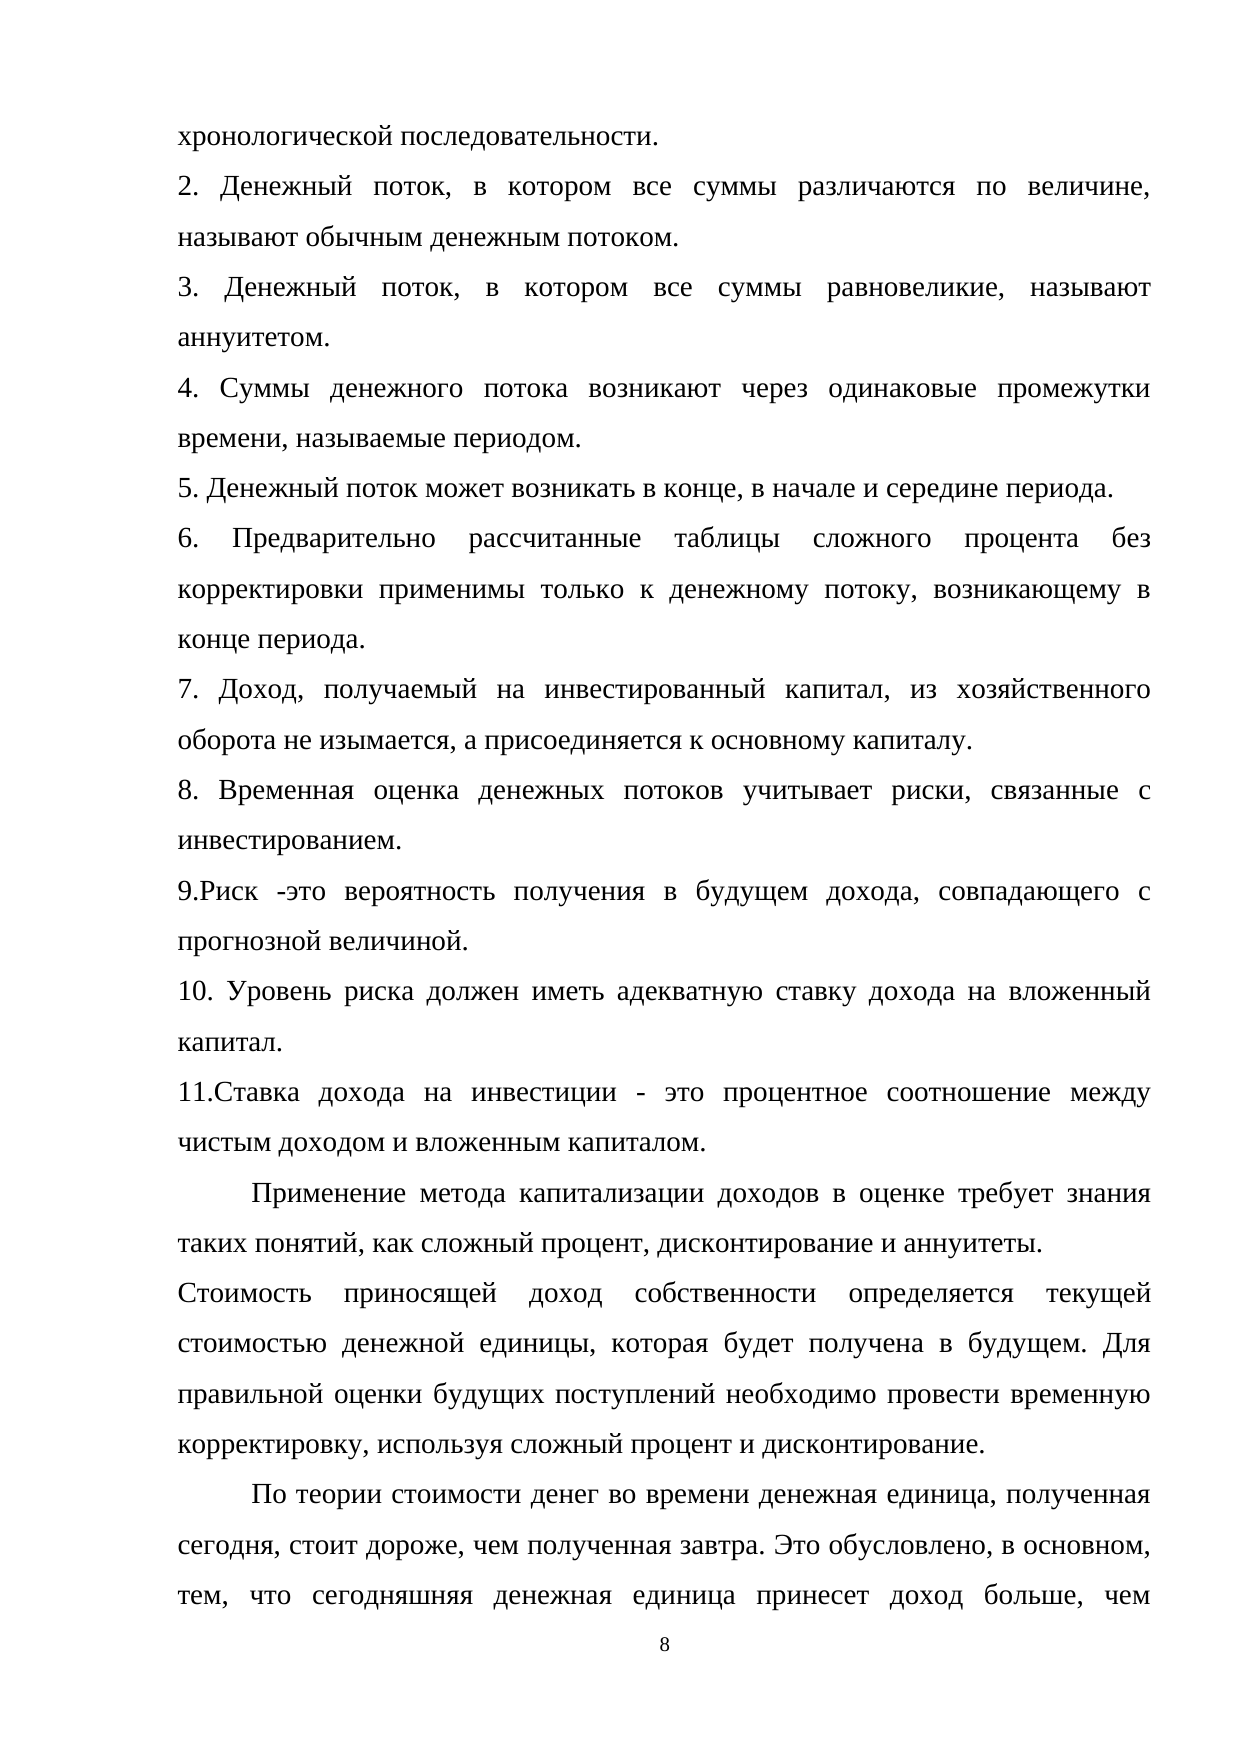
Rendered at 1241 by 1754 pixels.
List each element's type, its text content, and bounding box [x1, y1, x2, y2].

text 6. Предварительно рассчитанные таблицы сложного процента без корректировки применимы только к денежному потоку, возникающему в конце периода. [177, 521, 1152, 655]
text 4. Суммы денежного потока возникают через одинаковые промежутки времени, называемые периодом. [177, 370, 1152, 453]
text 10. Уровень риска должен иметь адекватную ставку дохода на вложенный капитал. [177, 973, 1152, 1057]
text 3. Денежный поток, в котором все суммы равновеликие, называют аннуитетом. [177, 269, 1152, 353]
text Стоимость приносящей доход собственности определяется текущей стоимостью денежной единицы, которая будет получена в будущем. Для правильной оценки будущих поступлений необходимо провести временную корректировку, используя сложный процент и дисконтирование. [177, 1275, 1152, 1460]
text 5. Денежный поток может возникать в конце, в начале и середине периода. [177, 470, 1152, 504]
text 7. Доход, получаемый на инвестированный капитал, из хозяйственного оборота не изымается, а присоединяется к основному капиталу. [177, 672, 1152, 755]
text Применение метода капитализации доходов в оценке требует знания таких понятий, как сложный процент, дисконтирование и аннуитеты. [177, 1175, 1152, 1258]
text 8. Временная оценка денежных потоков учитывает риски, связанные с инвестированием. [177, 772, 1152, 856]
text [177, 118, 1152, 152]
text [177, 1477, 1152, 1611]
text 11.Ставка дохода на инвестиции - это процентное соотношение между чистым доходом и вложенным капиталом. [177, 1074, 1152, 1158]
text 2. Денежный поток, в котором все суммы различаются по величине, называют обычным денежным потоком. [177, 168, 1152, 252]
text 9.Риск -это вероятность получения в будущем дохода, совпадающего с прогнозной величиной. [177, 873, 1152, 957]
